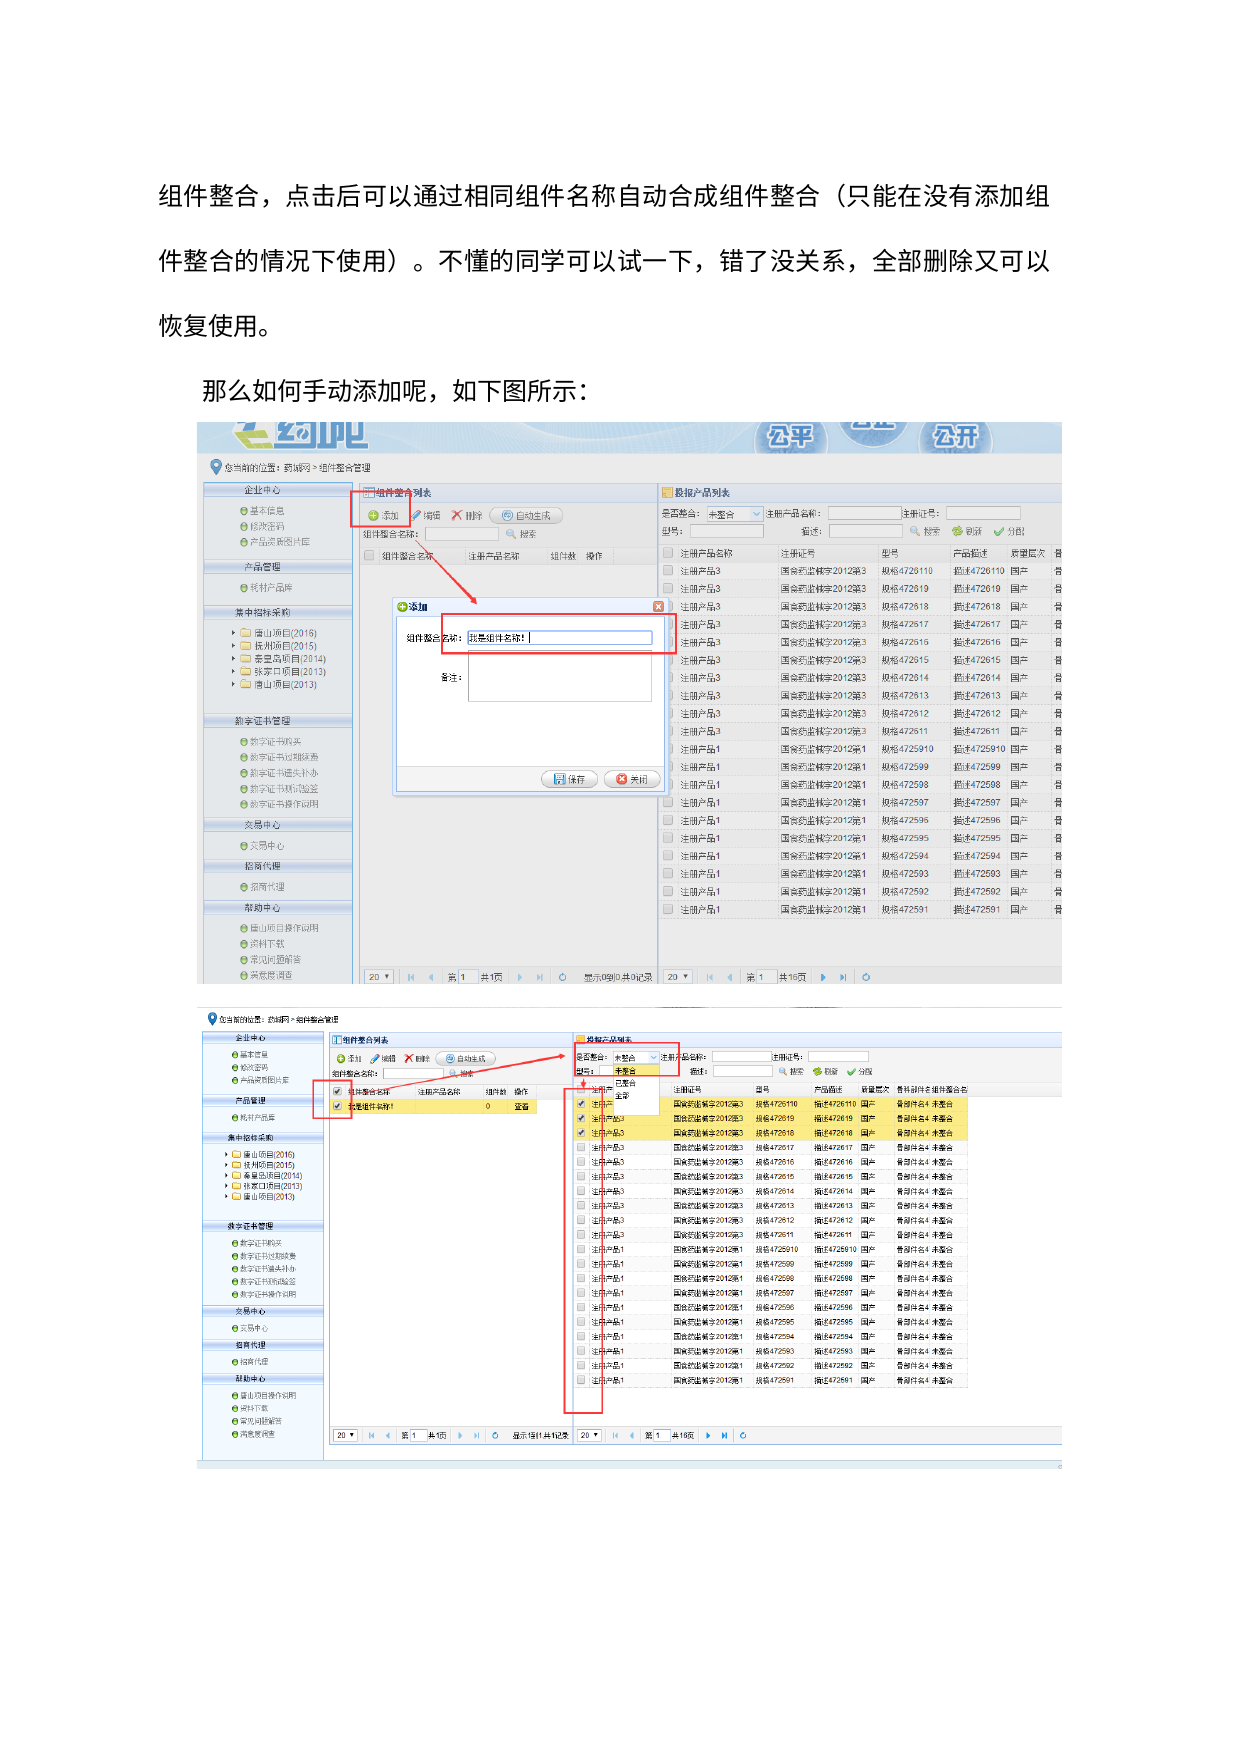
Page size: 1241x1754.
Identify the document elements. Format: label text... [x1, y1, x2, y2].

picture [196, 1007, 1062, 1469]
picture [196, 422, 1062, 984]
text 那么如何手动添加呢，如下图所示： [158, 357, 1053, 422]
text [158, 162, 1053, 357]
